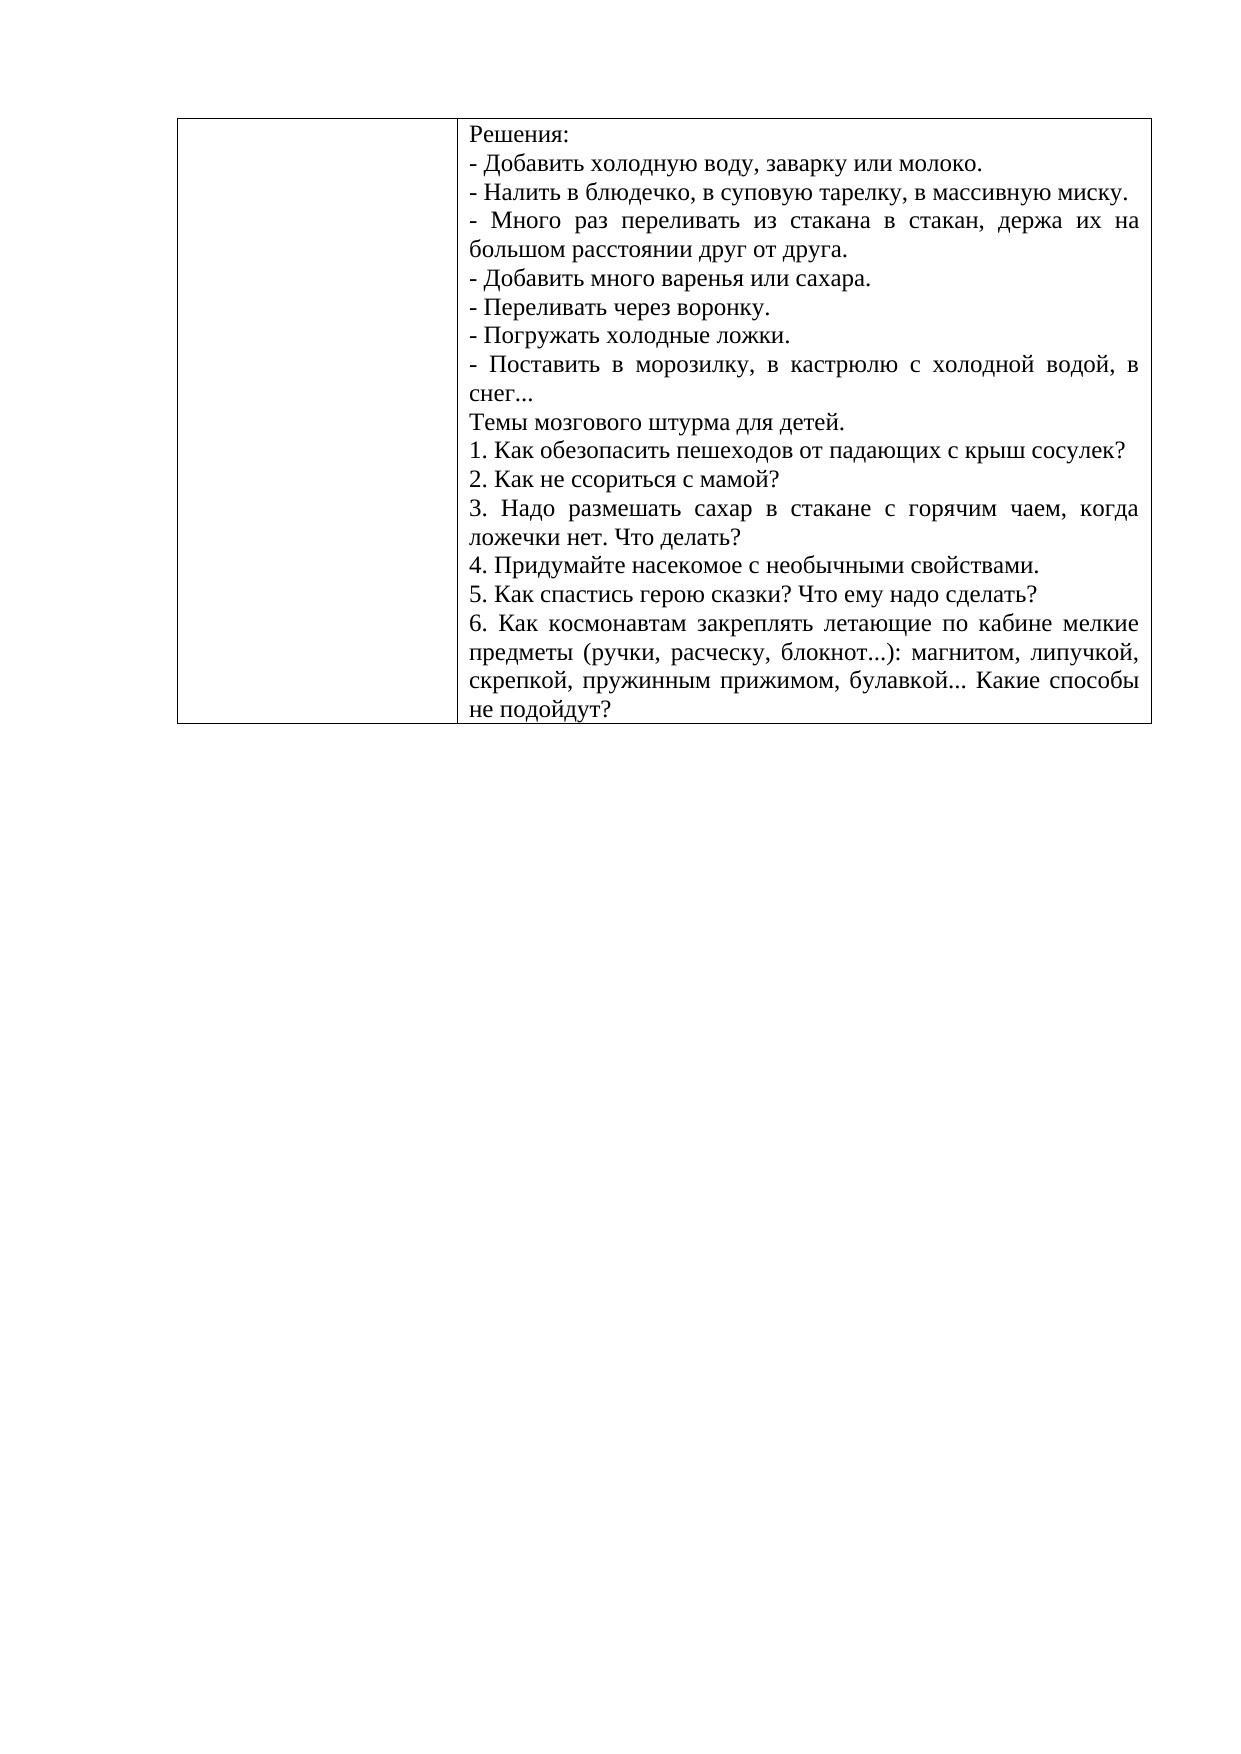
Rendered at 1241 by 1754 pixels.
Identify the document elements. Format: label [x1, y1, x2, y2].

table_cell [458, 119, 1151, 723]
table_cell [178, 119, 457, 723]
